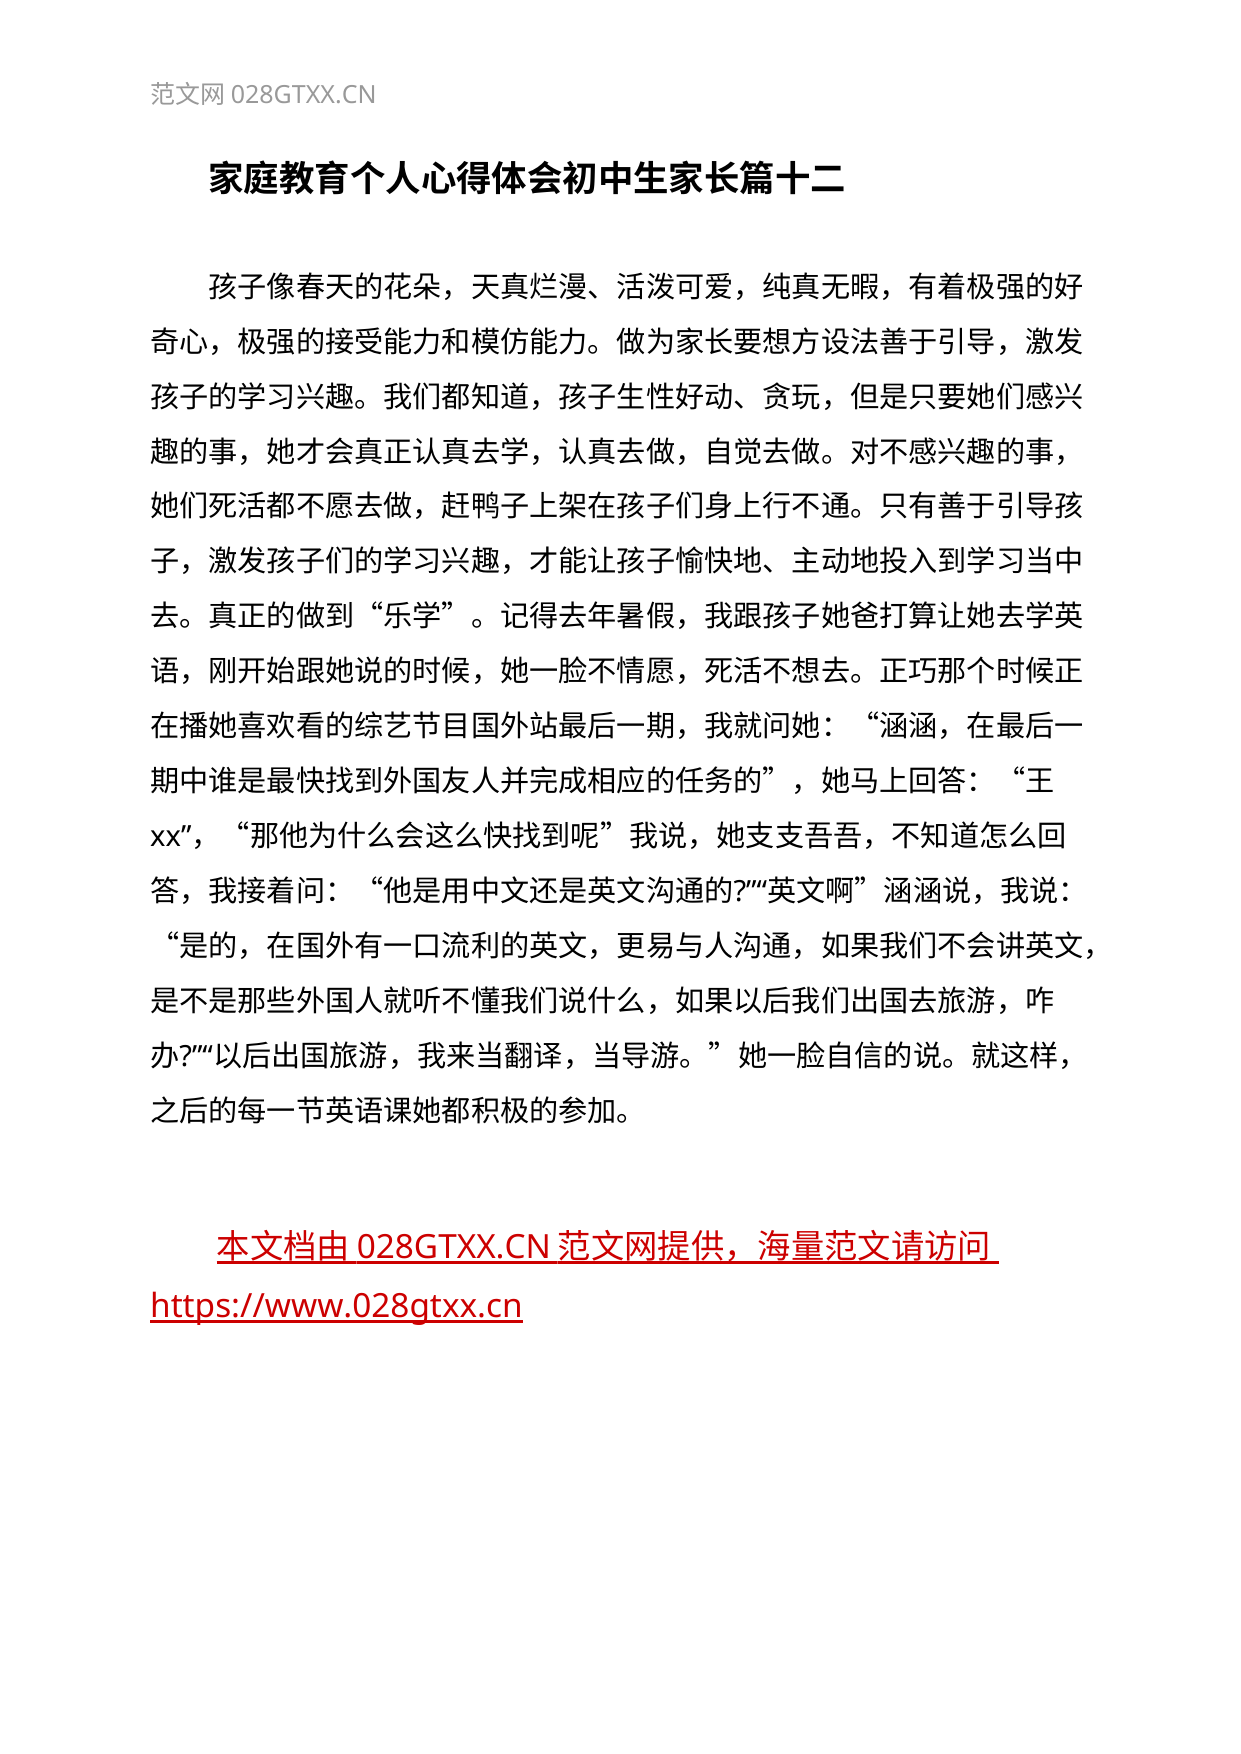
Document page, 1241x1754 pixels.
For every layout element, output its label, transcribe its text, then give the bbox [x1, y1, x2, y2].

text 孩子像春天的花朵，天真烂漫、活泼可爱，纯真无暇，有着极强的好奇心，极强的接受能力和模仿能力。做为家长要想方设法善于引导，激发孩子的学习兴趣。我们都知道，孩子生性好动、贪玩，但是只要她们感兴趣的事，她才会真正认真去学，认真去做，自觉去做。对不感兴趣的事，她们死活都不愿去做，赶鸭子上架在孩子们身上行不通。只有善于引导孩子，激发孩子们的学习兴趣，才能让孩子愉快地、主动地投入到学习当中去。真正的做到“乐学”。记得去年暑假，我跟孩子她爸打算让她去学英语，刚开始跟她说的时候，她一脸不情愿，死活不想去。正巧那个时候正在播她喜欢看的综艺节目国外站最后一期，我就问她：“涵涵，在最后一期中谁是最快找到外国友人并完成相应的任务的”，她马上回答：“王xx”，“那他为什么会这么快找到呢”我说，她支支吾吾，不知道怎么回答，我接着问：“他是用中文还是英文沟通的?”“英文啊”涵涵说，我说：“是的，在国外有一口流利的英文，更易与人沟通，如果我们不会讲英文，是不是那些外国人就听不懂我们说什么，如果以后我们出国去旅游，咋办?”“以后出国旅游，我来当翻译，当导游。”她一脸自信的说。就这样，之后的每一节英语课她都积极的参加。 [150, 263, 1090, 1129]
text 家庭教育个人心得体会初中生家长篇十二 [150, 150, 1090, 201]
text 本文档由028GTXX.CN范文网提供，海量范文请访问 https://www.028gtxx.cn [150, 1220, 1090, 1328]
